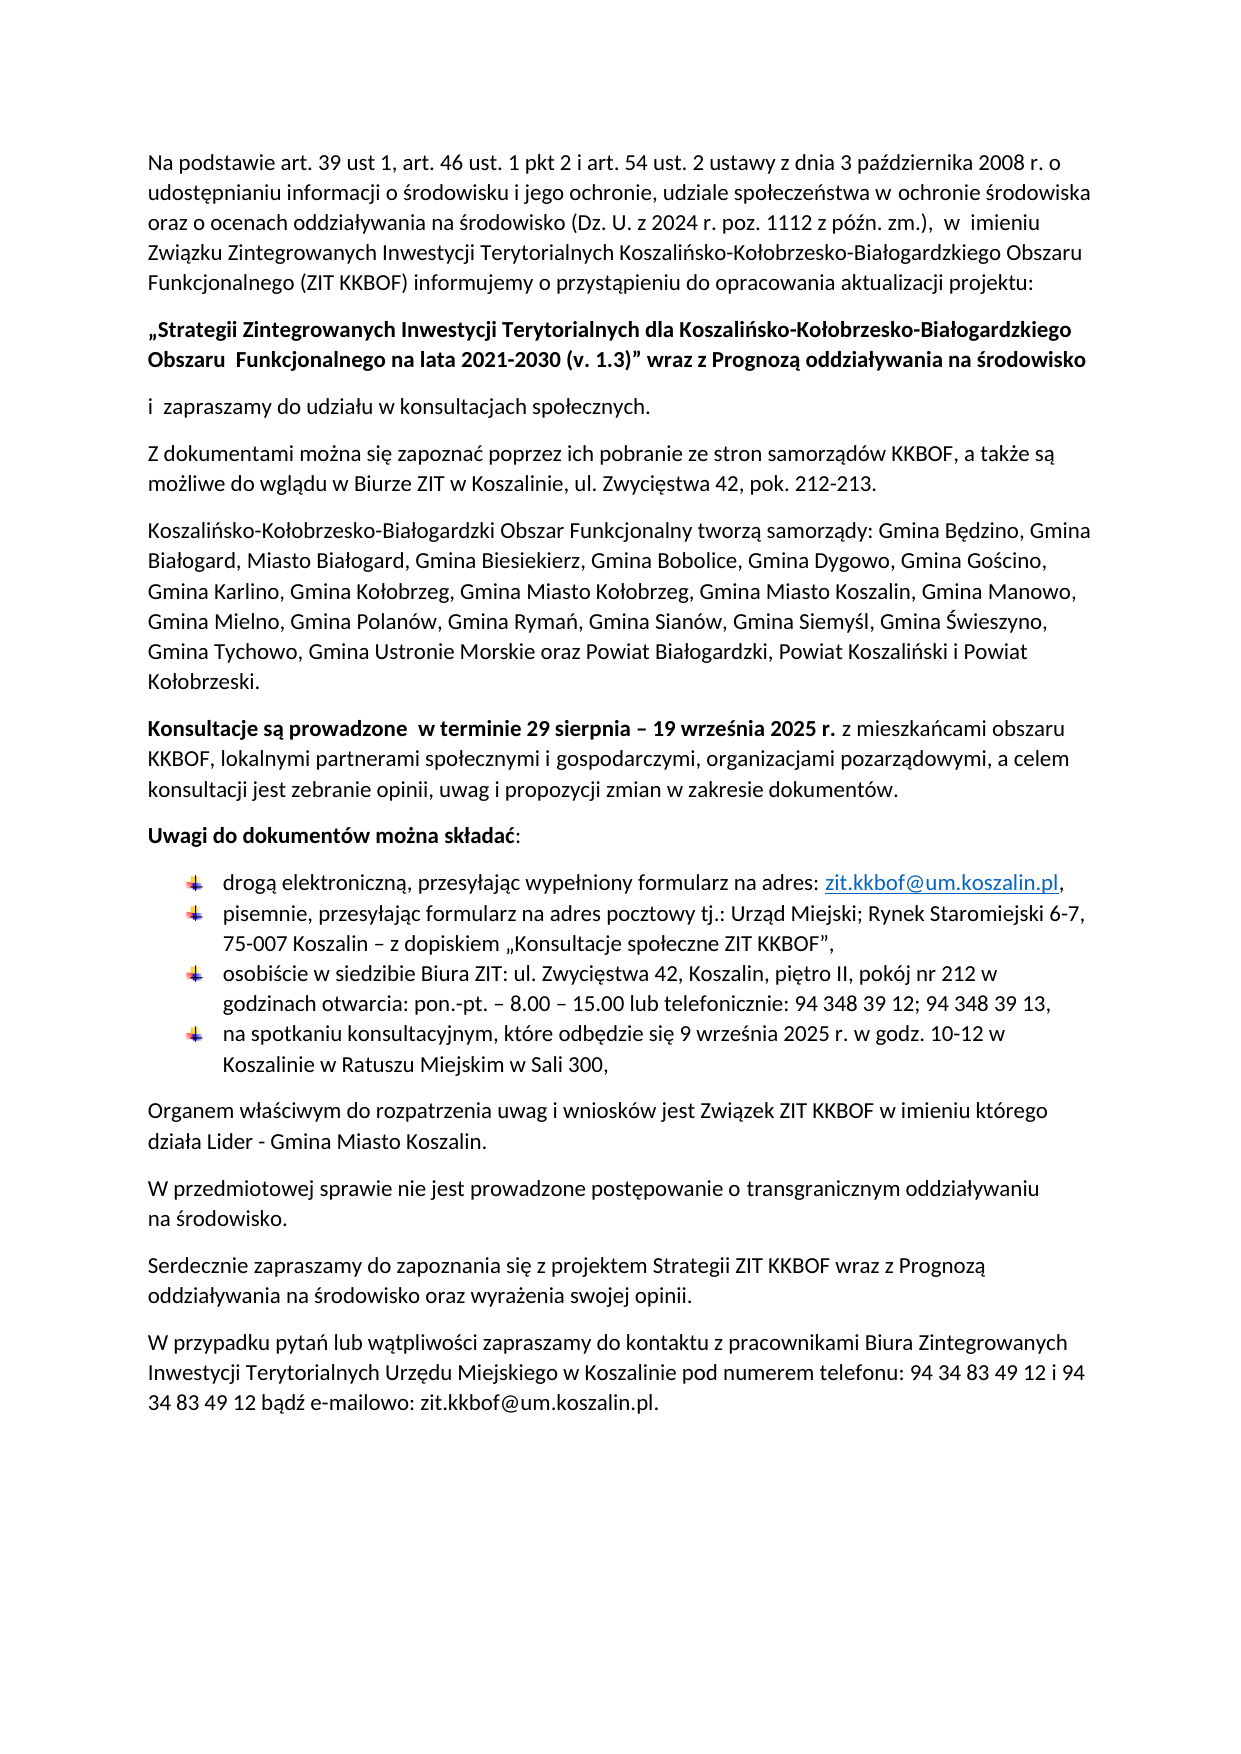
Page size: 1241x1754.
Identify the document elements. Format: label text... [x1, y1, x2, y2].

list drogą elektroniczną, przesyłając wypełniony formularz na adres: zit.kkbof@um.koszalin.pl, [185, 868, 1093, 896]
picture [186, 874, 203, 891]
text Na podstawie art. 39 ust 1, art. 46 ust. 1 pkt 2 i art. 54 ust. 2 ustawy z dnia 3 października 2008 r. o udostępnianiu informacji o środowisku i jego ochronie, udziale społeczeństwa w ochronie środowiska oraz o ocenach oddziaływania na środowisko (Dz. U. z 2024 r. poz. 1112 z późn. zm.), w imieniu Związku Zintegrowanych Inwestycji Terytorialnych Koszalińsko-Kołobrzesko-Białogardzkiego Obszaru Funkcjonalnego (ZIT KKBOF) informujemy o przystąpieniu do opracowania aktualizacji projektu: [148, 148, 1093, 296]
picture [186, 1025, 203, 1042]
picture [186, 904, 203, 921]
list na spotkaniu konsultacyjnym, które odbędzie się 9 września 2025 r. w godz. 10-12 w Koszalinie w Ratuszu Miejskim w Sali 300, [185, 1019, 1093, 1078]
text „Strategii Zintegrowanych Inwestycji Terytorialnych dla Koszalińsko-Kołobrzesko-Białogardzkiego Obszaru Funkcjonalnego na lata 2021-2030 (v. 1.3)” wraz z Prognozą oddziaływania na środowisko [148, 315, 1093, 373]
text Koszalińsko-Kołobrzesko-Białogardzki Obszar Funkcjonalny tworzą samorządy: Gmina Będzino, Gmina Białogard, Miasto Białogard, Gmina Biesiekierz, Gmina Bobolice, Gmina Dygowo, Gmina Gościno, Gmina Karlino, Gmina Kołobrzeg, Gmina Miasto Kołobrzeg, Gmina Miasto Koszalin, Gmina Manowo, Gmina Mielno, Gmina Polanów, Gmina Rymań, Gmina Sianów, Gmina Siemyśl, Gmina Świeszyno, Gmina Tychowo, Gmina Ustronie Morskie oraz Powiat Białogardzki, Powiat Koszaliński i Powiat Kołobrzeski. [148, 516, 1093, 695]
list pisemnie, przesyłając formularz na adres pocztowy tj.: Urząd Miejski; Rynek Staromiejski 6-7, 75-007 Koszalin – z dopiskiem „Konsultacje społeczne ZIT KKBOF”, [185, 899, 1093, 957]
text W przypadku pytań lub wątpliwości zapraszamy do kontaktu z pracownikami Biura Zintegrowanych Inwestycji Terytorialnych Urzędu Miejskiego w Koszalinie pod numerem telefonu: 94 34 83 49 12 i 94 34 83 49 12 bądź e-mailowo: zit.kkbof@um.koszalin.pl. [148, 1328, 1093, 1416]
text W przedmiotowej sprawie nie jest prowadzone postępowanie o transgranicznym oddziaływaniu na środowisko. [148, 1174, 1093, 1232]
text i zapraszamy do udziału w konsultacjach społecznych. [148, 392, 1093, 420]
text Uwagi do dokumentów można składać: [148, 822, 1093, 849]
list osobiście w siedzibie Biura ZIT: ul. Zwycięstwa 42, Koszalin, piętro II, pokój nr 212 w godzinach otwarcia: pon.-pt. – 8.00 – 15.00 lub telefonicznie: 94 348 39 12; 94 348 39 13, [185, 959, 1093, 1017]
picture [186, 964, 203, 982]
text Serdecznie zapraszamy do zapoznania się z projektem Strategii ZIT KKBOF wraz z Prognozą oddziaływania na środowisko oraz wyrażenia swojej opinii. [148, 1251, 1093, 1309]
text Organem właściwym do rozpatrzenia uwag i wniosków jest Związek ZIT KKBOF w imieniu którego działa Lider - Gmina Miasto Koszalin. [148, 1097, 1093, 1155]
text Z dokumentami można się zapoznać poprzez ich pobranie ze stron samorządów KKBOF, a także są możliwe do wglądu w Biurze ZIT w Koszalinie, ul. Zwycięstwa 42, pok. 212-213. [148, 439, 1093, 497]
text Konsultacje są prowadzone w terminie 29 sierpnia – 19 września 2025 r. z mieszkańcami obszaru KKBOF, lokalnymi partnerami społecznymi i gospodarczymi, organizacjami pozarządowymi, a celem konsultacji jest zebranie opinii, uwag i propozycji zmian w zakresie dokumentów. [148, 714, 1093, 803]
